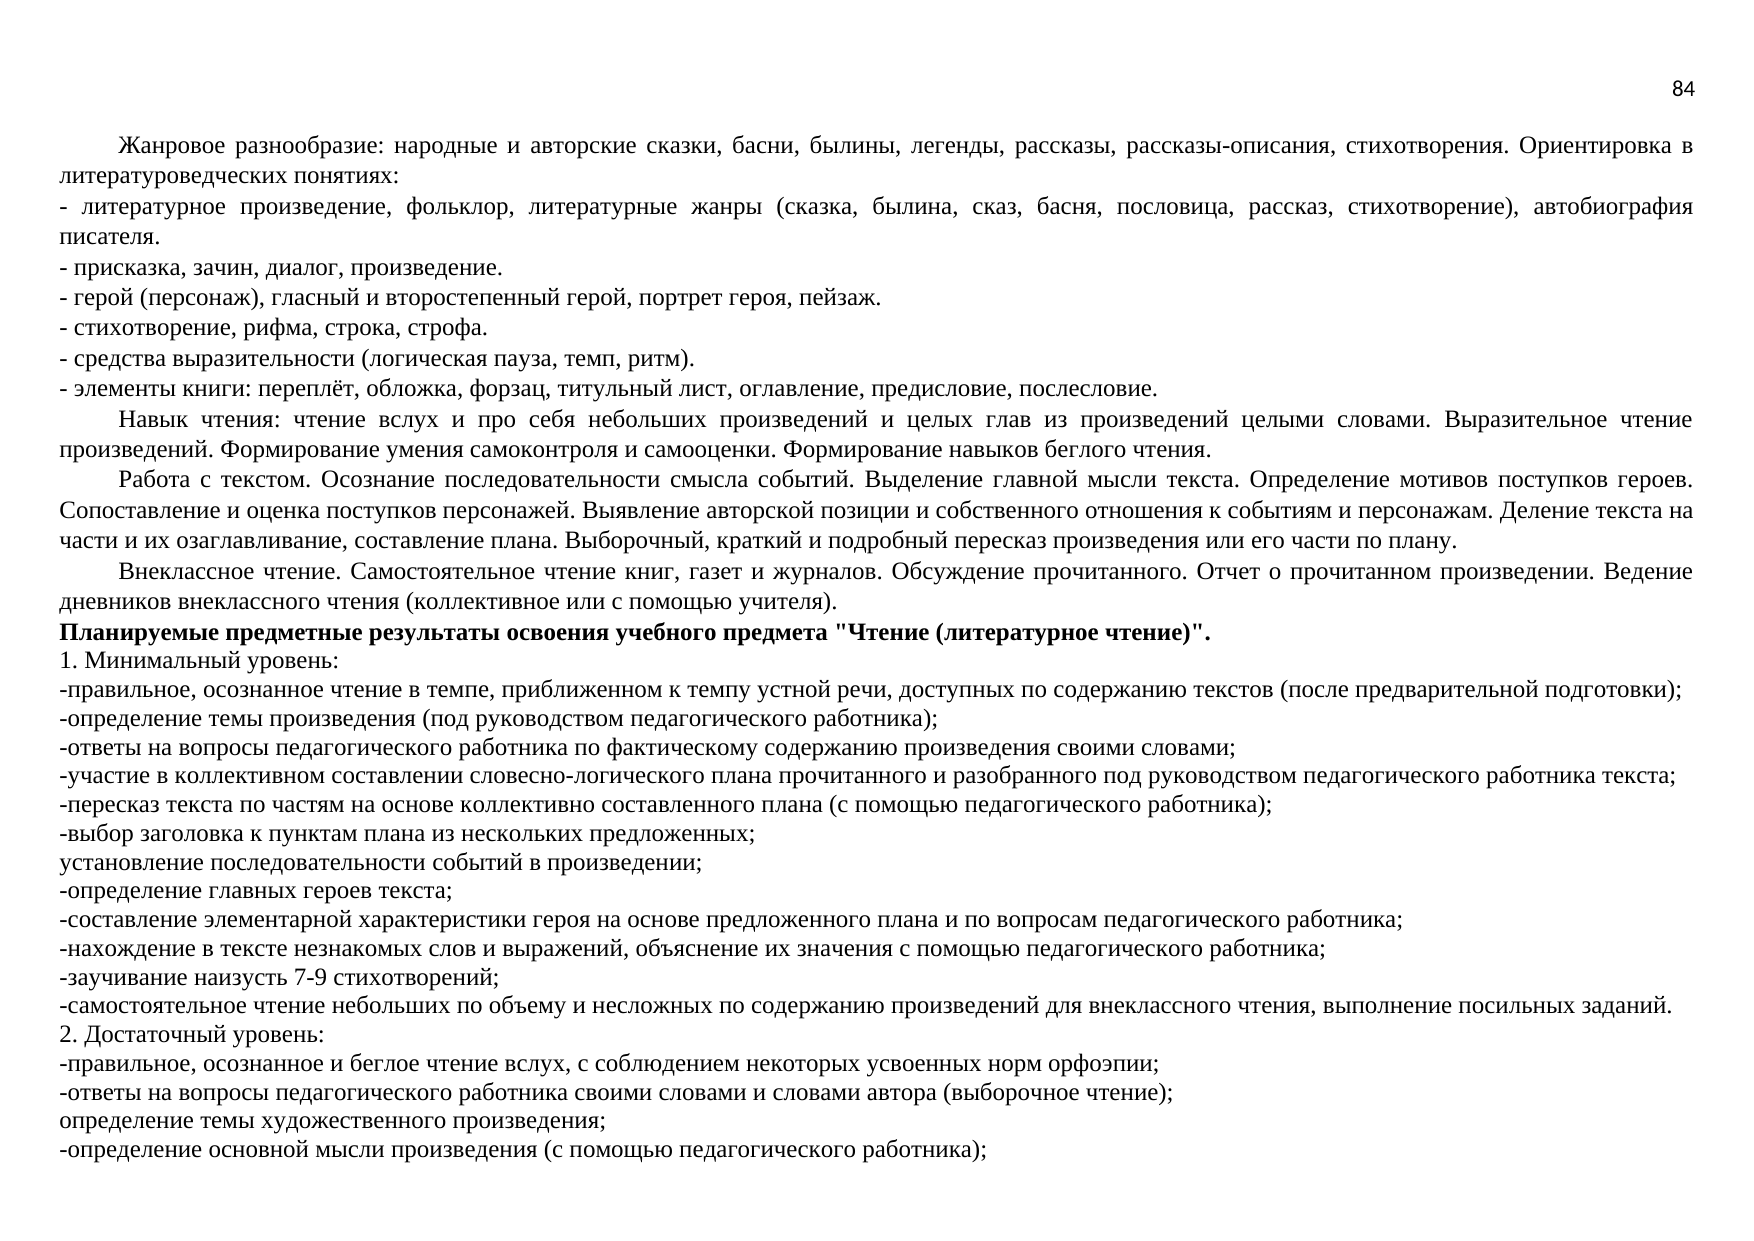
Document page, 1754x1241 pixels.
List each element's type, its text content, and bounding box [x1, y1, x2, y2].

text -участие в коллективном составлении словесно-логического плана прочитанного и разобранного под руководством педагогического работника текста; [59, 760, 1695, 789]
text - литературное произведение, фольклор, литературные жанры (сказка, былина, сказ, басня, пословица, рассказ, стихотворение), автобиография писателя. [59, 191, 1695, 250]
text -определение основной мысли произведения (с помощью педагогического работника); [59, 1134, 1695, 1163]
text Внеклассное чтение. Самостоятельное чтение книг, газет и журналов. Обсуждение прочитанного. Отчет о прочитанном произведении. Ведение дневников внеклассного чтения (коллективное или с помощью учителя). [59, 556, 1695, 615]
text -пересказ текста по частям на основе коллективно составленного плана (с помощью педагогического работника); [59, 789, 1695, 818]
text -ответы на вопросы педагогического работника своими словами и словами автора (выборочное чтение); [59, 1077, 1695, 1105]
text -определение главных героев текста; [59, 875, 1695, 904]
text определение темы художественного произведения; [59, 1105, 1695, 1134]
text -заучивание наизусть 7-9 стихотворений; [59, 962, 1695, 990]
text - элементы книги: переплёт, обложка, форзац, титульный лист, оглавление, предисловие, послесловие. [59, 373, 1695, 402]
text -определение темы произведения (под руководством педагогического работника); [59, 703, 1695, 732]
text -правильное, осознанное и беглое чтение вслух, с соблюдением некоторых усвоенных норм орфоэпии; [59, 1048, 1695, 1077]
text Планируемые предметные результаты освоения учебного предмета "Чтение (литературное чтение)". [59, 617, 1695, 645]
text -выбор заголовка к пунктам плана из нескольких предложенных; [59, 818, 1695, 847]
text - герой (персонаж), гласный и второстепенный герой, портрет героя, пейзаж. [59, 282, 1695, 311]
text 1. Минимальный уровень: [59, 645, 1695, 674]
text -самостоятельное чтение небольших по объему и несложных по содержанию произведений для внеклассного чтения, выполнение посильных заданий. [59, 990, 1695, 1019]
text -ответы на вопросы педагогического работника по фактическому содержанию произведения своими словами; [59, 732, 1695, 760]
text Навык чтения: чтение вслух и про себя небольших произведений и целых глав из произведений целыми словами. Выразительное чтение произведений. Формирование умения самоконтроля и самооценки. Формирование навыков беглого чтения. [59, 404, 1695, 463]
text Работа с текстом. Осознание последовательности смысла событий. Выделение главной мысли текста. Определение мотивов поступков героев. Сопоставление и оценка поступков персонажей. Выявление авторской позиции и собственного отношения к событиям и персонажам. Деление текста на части и их озаглавливание, составление плана. Выборочный, краткий и подробный пересказ произведения или его части по плану. [59, 464, 1695, 554]
text -правильное, осознанное чтение в темпе, приближенном к темпу устной речи, доступных по содержанию текстов (после предварительной подготовки); [59, 674, 1695, 703]
text -нахождение в тексте незнакомых слов и выражений, объяснение их значения с помощью педагогического работника; [59, 933, 1695, 962]
text 2. Достаточный уровень: [59, 1019, 1695, 1048]
text Жанровое разнообразие: народные и авторские сказки, басни, былины, легенды, рассказы, рассказы-описания, стихотворения. Ориентировка в литературоведческих понятиях: [59, 130, 1695, 189]
text установление последовательности событий в произведении; [59, 847, 1695, 875]
text - присказка, зачин, диалог, произведение. [59, 252, 1695, 280]
text -составление элементарной характеристики героя на основе предложенного плана и по вопросам педагогического работника; [59, 904, 1695, 933]
text - средства выразительности (логическая пауза, темп, ритм). [59, 343, 1695, 372]
text - стихотворение, рифма, строка, строфа. [59, 312, 1695, 341]
